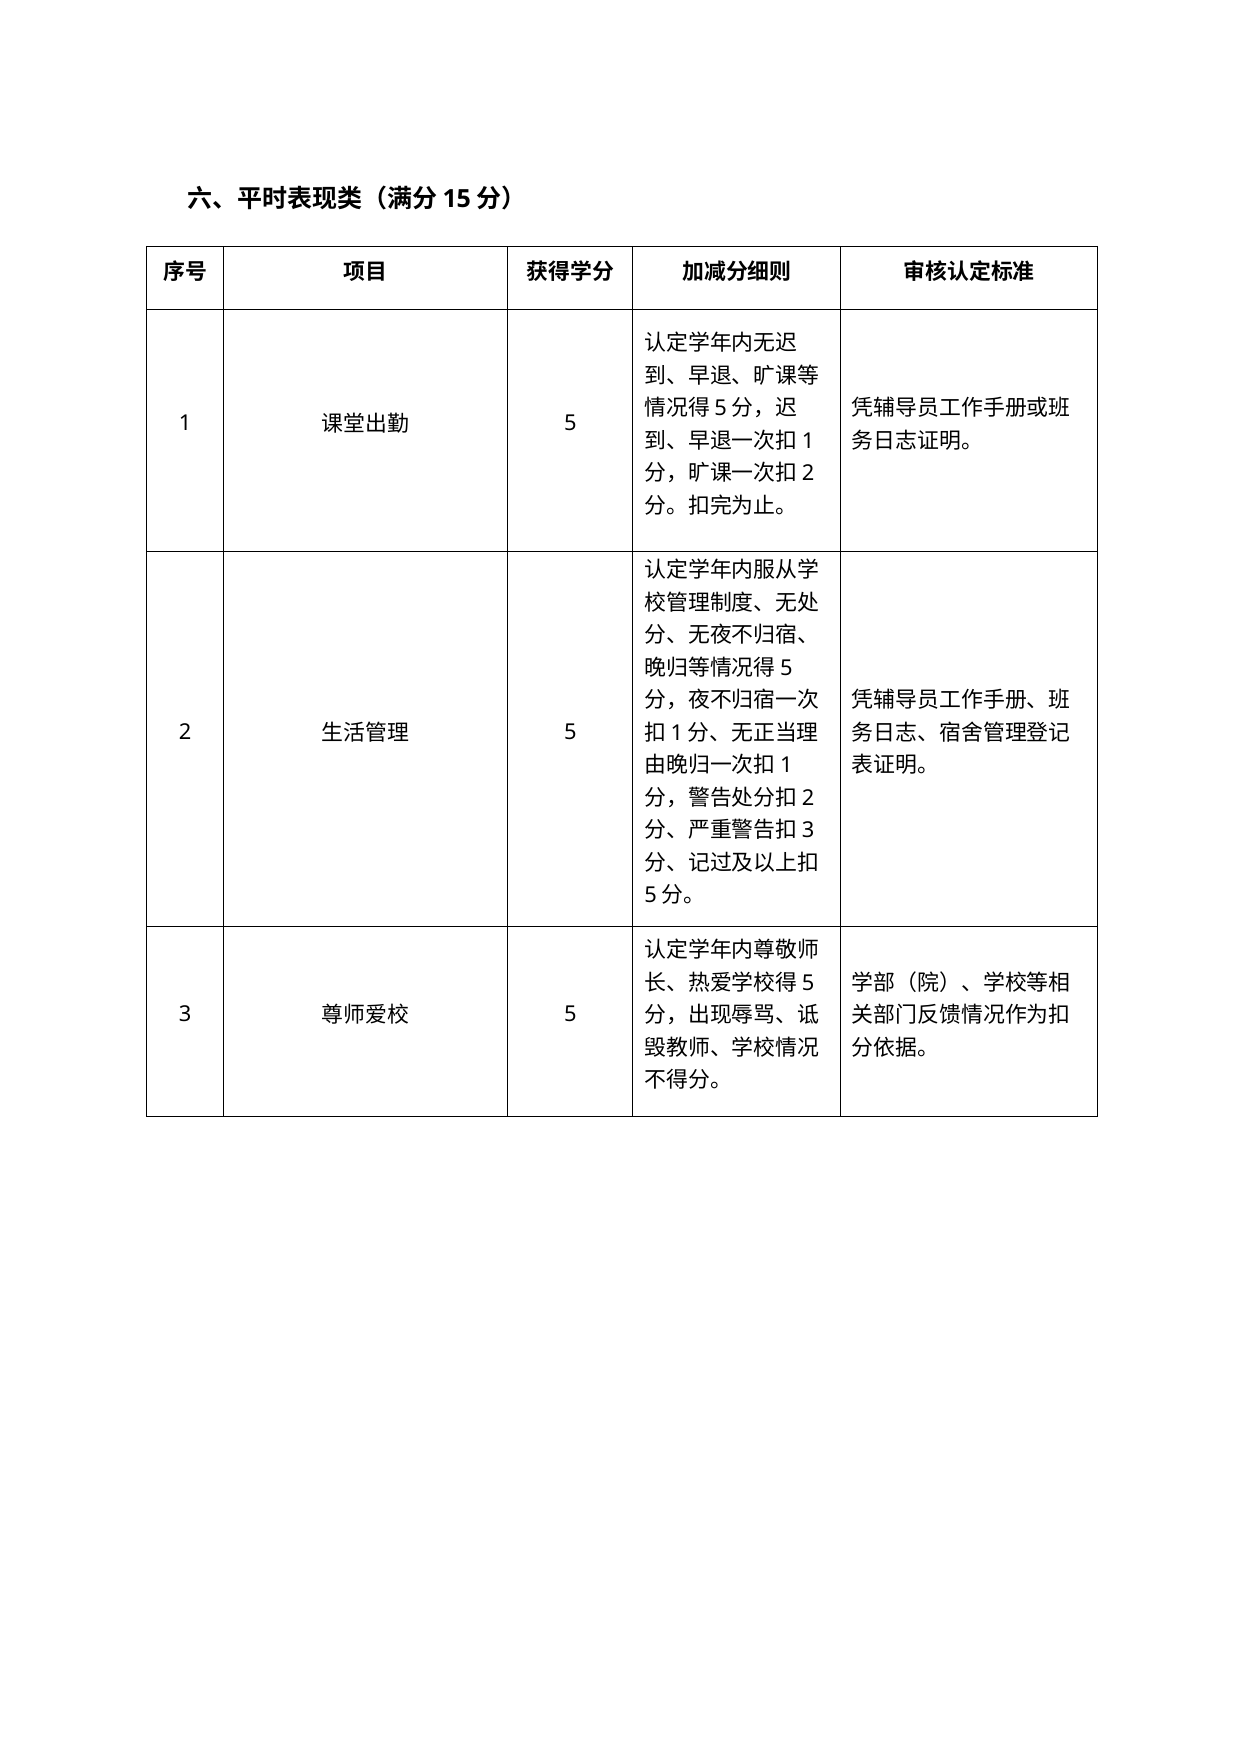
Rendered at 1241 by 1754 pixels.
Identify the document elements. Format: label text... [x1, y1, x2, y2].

table_cell 凭辅导员工作手册或班务日志证明。 [841, 310, 1097, 551]
table_cell 1 [147, 310, 223, 551]
table_cell 5 [508, 927, 632, 1116]
table_cell 认定学年内无迟到、早退、旷课等情况得5分，迟到、早退一次扣1分，旷课一次扣2分。扣完为止。 [633, 310, 840, 551]
table_cell 5 [508, 552, 632, 926]
table_cell 生活管理 [224, 552, 507, 926]
table_cell 凭辅导员工作手册、班务日志、宿舍管理登记表证明。 [841, 552, 1097, 926]
table_cell 2 [147, 552, 223, 926]
table_cell 尊师爱校 [224, 927, 507, 1116]
table_cell 学部（院）、学校等相关部门反馈情况作为扣分依据。 [841, 927, 1097, 1116]
table_cell 课堂出勤 [224, 310, 507, 551]
table_header 项目 [224, 247, 507, 309]
table_header 获得学分 [508, 247, 632, 309]
table_cell 认定学年内尊敬师长、热爱学校得5分，出现辱骂、诋毁教师、学校情况不得分。 [633, 927, 840, 1116]
table_cell 认定学年内服从学校管理制度、无处分、无夜不归宿、晚归等情况得5分，夜不归宿一次扣1分、无正当理由晚归一次扣1分，警告处分扣2分、严重警告扣3分、记过及以上扣5分。 [633, 552, 840, 926]
table_header 加减分细则 [633, 247, 840, 309]
table_cell 3 [147, 927, 223, 1116]
table_header 序号 [147, 247, 223, 309]
table_header 审核认定标准 [841, 247, 1097, 309]
table_cell 5 [508, 310, 632, 551]
text 六、平时表现类（满分15分） [187, 164, 1057, 229]
